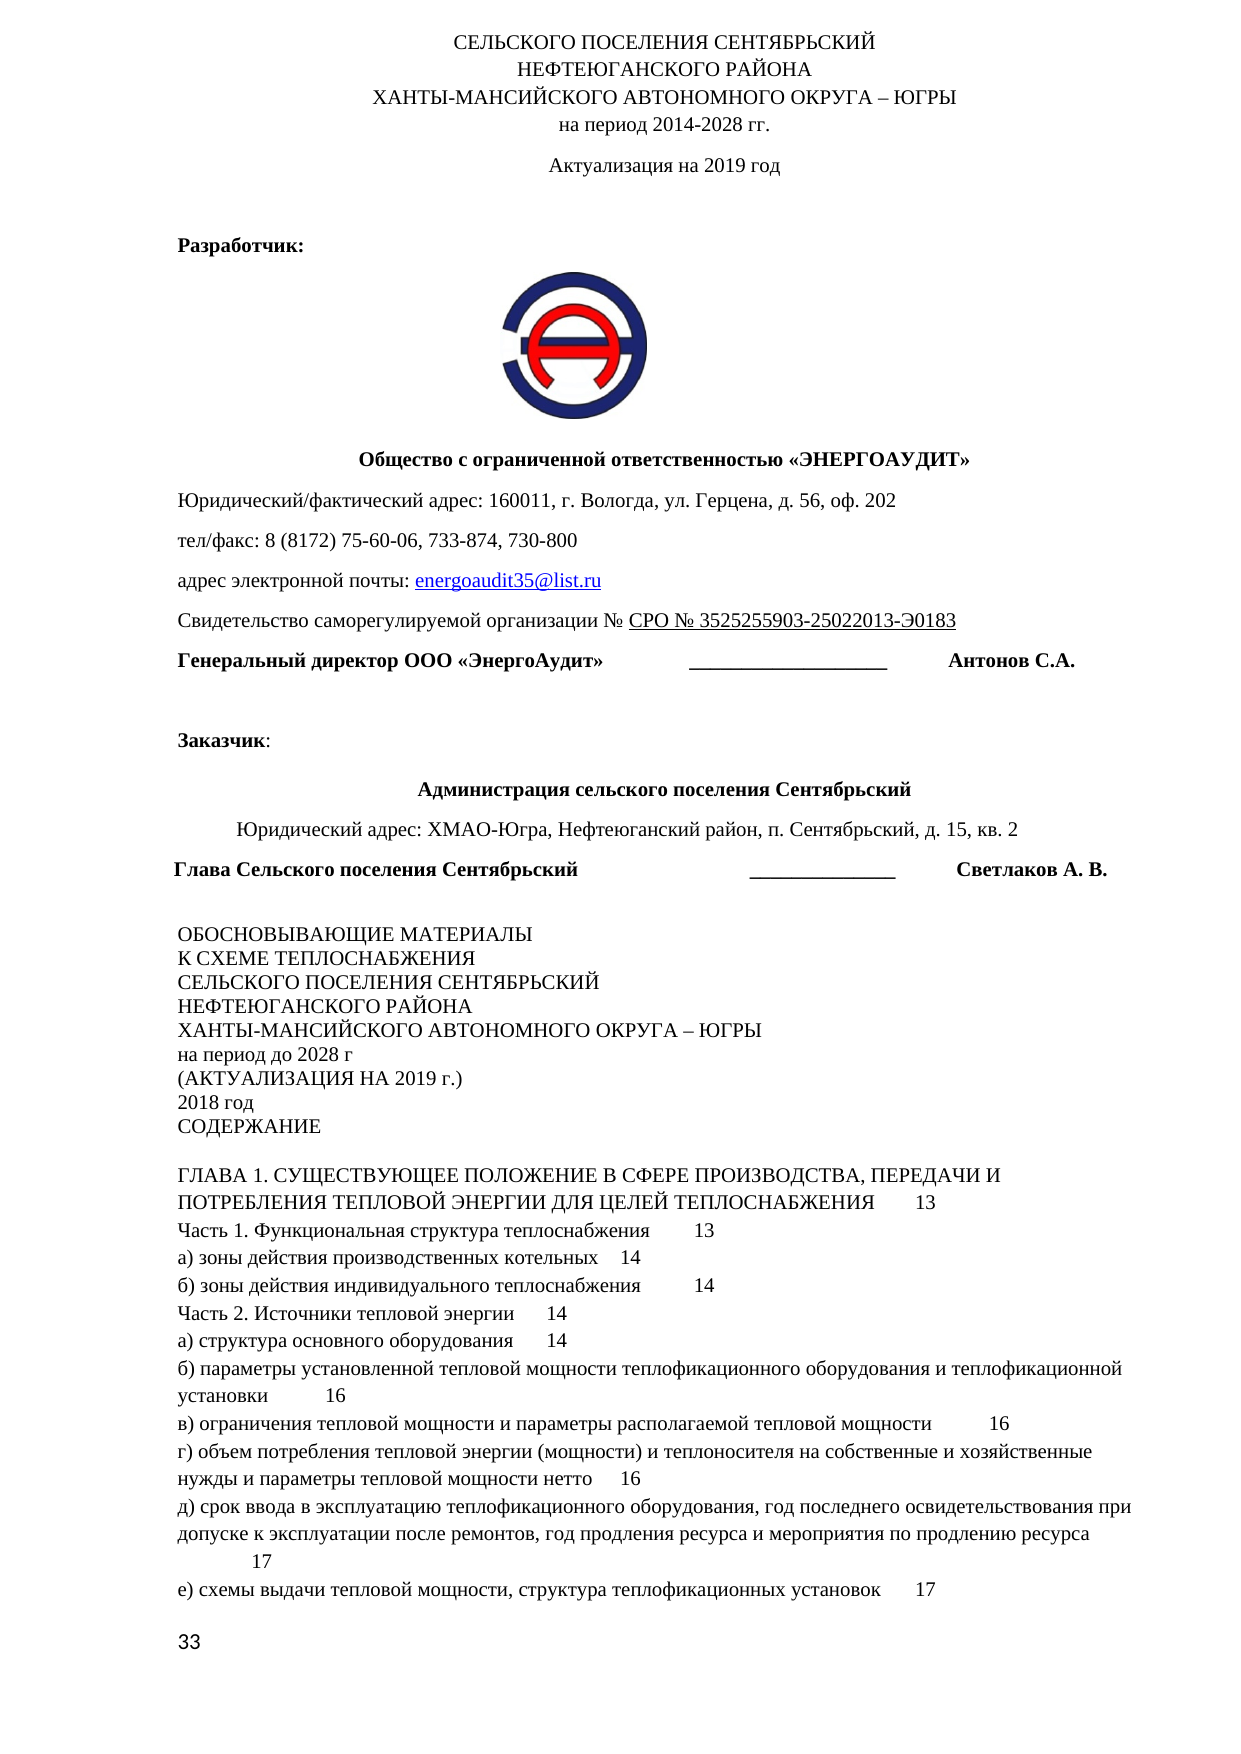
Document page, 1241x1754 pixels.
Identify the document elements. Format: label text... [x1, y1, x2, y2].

text 2018 год [177, 1090, 1152, 1114]
text д) срок ввода в эксплуатацию теплофикационного оборудования, год последнего освидетельствования при допуске к эксплуатации после ремонтов, год продления ресурса и мероприятия по продлению ресурса 17 [177, 1494, 1152, 1573]
text Свидетельство саморегулируемой организации № СРО № 3525255903-25022013-Э0183 [177, 608, 1152, 632]
text Заказчик: [177, 728, 1152, 752]
text Разработчик: [177, 233, 1152, 257]
text Администрация сельского поселения Сентябрьский [177, 777, 1152, 801]
text б) параметры установленной тепловой мощности теплофикационного оборудования и теплофикационной установки 16 [177, 1356, 1152, 1407]
text ГЛАВА 1. СУЩЕСТВУЮЩЕЕ ПОЛОЖЕНИЕ В СФЕРЕ ПРОИЗВОДСТВА, ПЕРЕДАЧИ И ПОТРЕБЛЕНИЯ ТЕПЛОВОЙ ЭНЕРГИИ ДЛЯ ЦЕЛЕЙ ТЕПЛОСНАБЖЕНИЯ 13 [177, 1162, 1152, 1214]
picture [500, 272, 647, 419]
text СЕЛЬСКОГО ПОСЕЛЕНИЯ СЕНТЯБРЬСКИЙ [177, 29, 1152, 54]
text Общество с ограниченной ответственностью «ЭНЕРГОАУДИТ» [177, 447, 1152, 471]
text ХАНТЫ-МАНСИЙСКОГО АВТОНОМНОГО ОКРУГА – ЮГРЫ [177, 85, 1152, 109]
text на период до 2028 г [177, 1042, 1152, 1066]
text К СХЕМЕ ТЕПЛОСНАБЖЕНИЯ [177, 946, 1152, 970]
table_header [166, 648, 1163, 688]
text тел/факс: 8 (8172) 75-60-06, 733-874, 730-800 [177, 528, 1152, 552]
text Часть 2. Источники тепловой энергии 14 [177, 1301, 1152, 1324]
text (АКТУАЛИЗАЦИЯ НА 2019 г.) [177, 1066, 1152, 1090]
text ХАНТЫ-МАНСИЙСКОГО АВТОНОМНОГО ОКРУГА – ЮГРЫ [177, 1018, 1152, 1042]
text Юридический адрес: ХМАО-Югра, Нефтеюганский район, п. Сентябрьский, д. 15, кв. 2 [177, 817, 1152, 841]
text НЕФТЕЮГАНСКОГО РАЙОНА [177, 57, 1152, 81]
text Юридический/фактический адрес: 160011, г. Вологда, ул. Герцена, д. 56, оф. 202 [177, 487, 1152, 512]
text а) зоны действия производственных котельных 14 [177, 1245, 1152, 1269]
text СЕЛЬСКОГО ПОСЕЛЕНИЯ СЕНТЯБРЬСКИЙ [177, 970, 1152, 994]
text а) структура основного оборудования 14 [177, 1328, 1152, 1352]
text б) зоны действия индивидуального теплоснабжения 14 [177, 1273, 1152, 1297]
text ОБОСНОВЫВАЮЩИЕ МАТЕРИАЛЫ [177, 922, 1152, 946]
text г) объем потребления тепловой энергии (мощности) и теплоносителя на собственные и хозяйственные нужды и параметры тепловой мощности нетто 16 [177, 1438, 1152, 1490]
text Часть 1. Функциональная структура теплоснабжения 13 [177, 1218, 1152, 1242]
text Актуализация на 2019 год [177, 152, 1152, 177]
text е) схемы выдачи тепловой мощности, структура теплофикационных установок 17 [177, 1577, 1152, 1601]
text НЕФТЕЮГАНСКОГО РАЙОНА [177, 994, 1152, 1018]
text СОДЕРЖАНИЕ [177, 1114, 1152, 1138]
text на период 2014-2028 гг. [177, 112, 1152, 136]
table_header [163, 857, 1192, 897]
text адрес электронной почты: energoaudit35@list.ru [177, 568, 1152, 592]
text в) ограничения тепловой мощности и параметры располагаемой тепловой мощности 16 [177, 1411, 1152, 1435]
